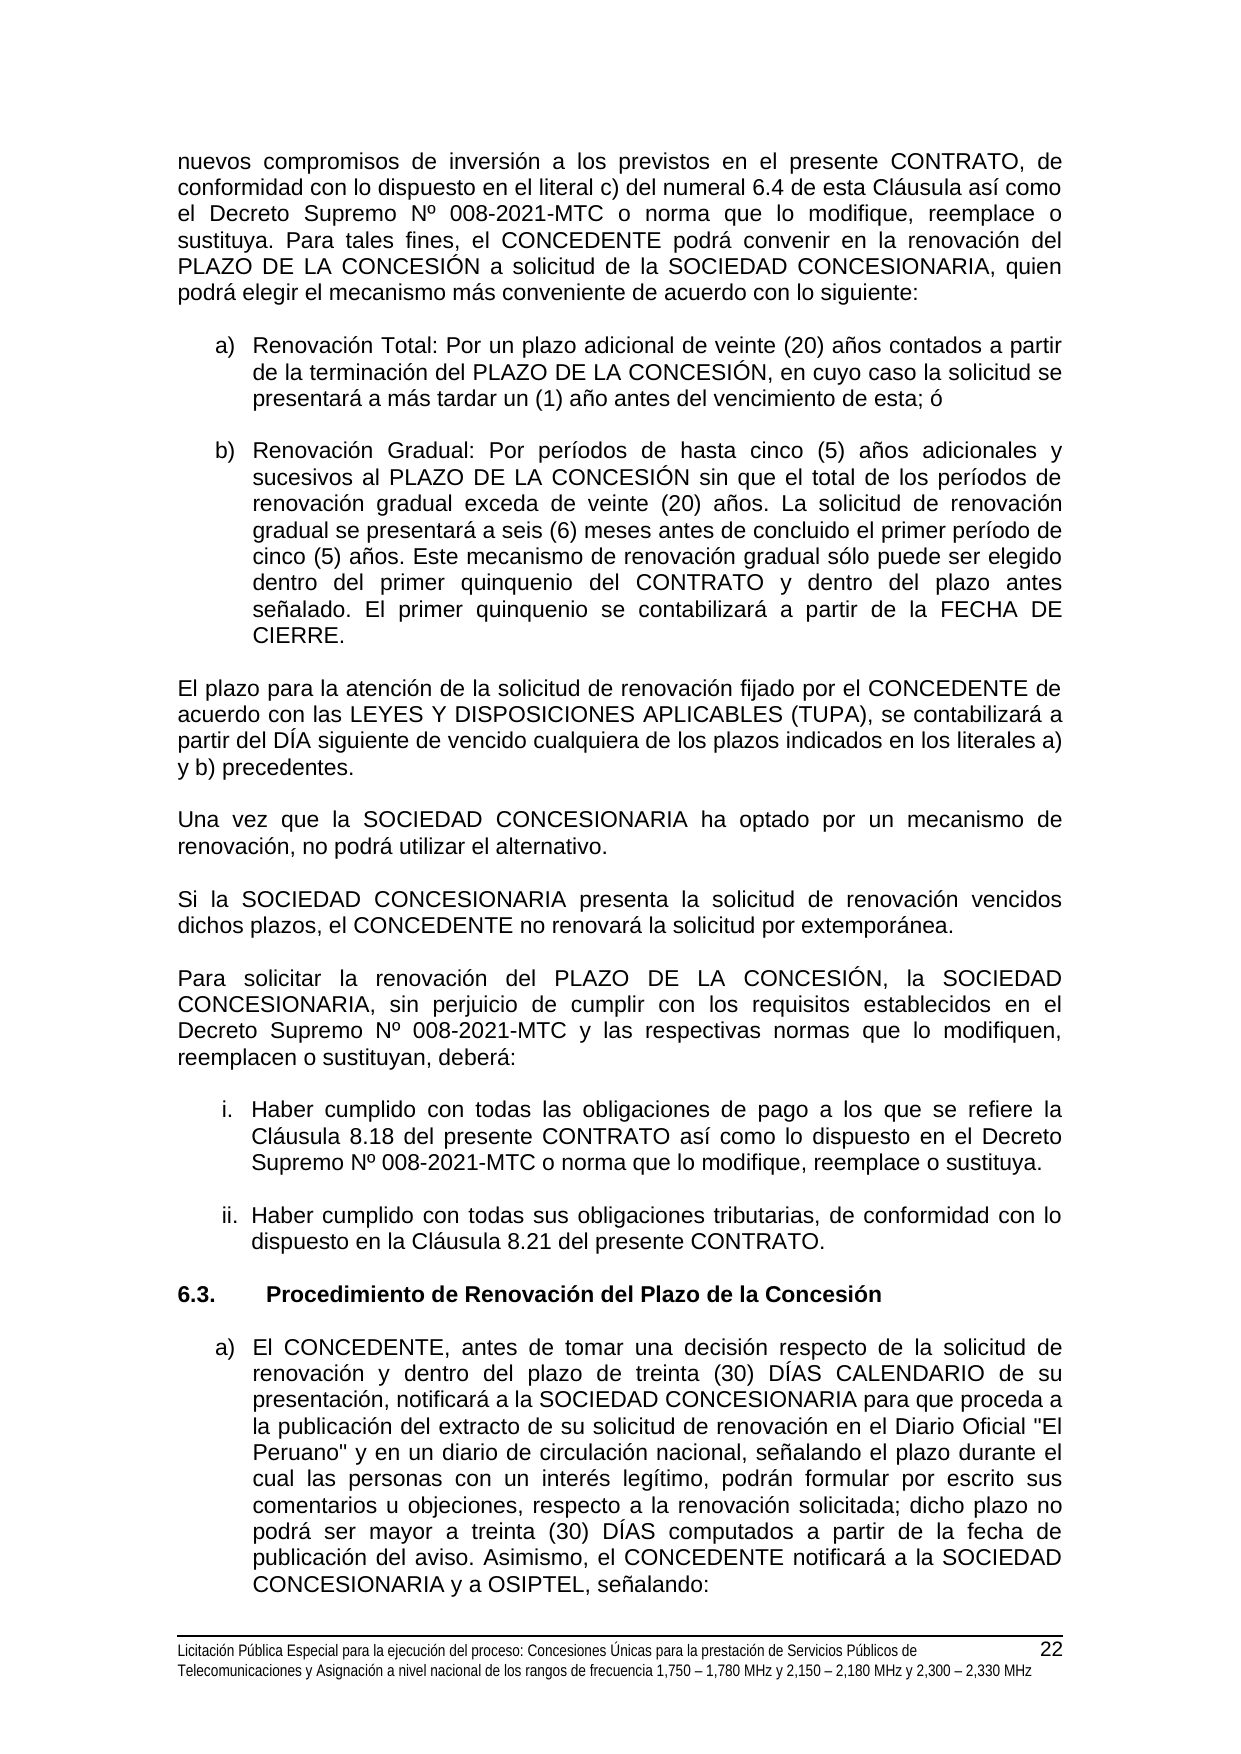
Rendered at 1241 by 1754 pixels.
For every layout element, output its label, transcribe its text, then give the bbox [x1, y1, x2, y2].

list Haber cumplido con todas sus obligaciones tributarias, de conformidad con lo dispuesto en la Cláusula 8.21 del presente CONTRATO. [222, 1202, 1063, 1254]
list Renovación Gradual: Por períodos de hasta cinco (5) años adicionales y sucesivos al PLAZO DE LA CONCESIÓN sin que el total de los períodos de renovación gradual exceda de veinte (20) años. La solicitud de renovación gradual se presentará a seis (6) meses antes de concluido el primer período de cinco (5) años. Este mecanismo de renovación gradual sólo puede ser elegido dentro del primer quinquenio del CONTRATO y dentro del plazo antes señalado. El primer quinquenio se contabilizará a partir de la FECHA DE CIERRE. [215, 437, 1063, 648]
text Para solicitar la renovación del PLAZO DE LA CONCESIÓN, la SOCIEDAD CONCESIONARIA, sin perjuicio de cumplir con los requisitos establecidos en el Decreto Supremo Nº 008-2021-MTC y las respectivas normas que lo modifiquen, reemplacen o sustituyan, deberá: [177, 964, 1063, 1070]
list Renovación Total: Por un plazo adicional de veinte (20) años contados a partir de la terminación del PLAZO DE LA CONCESIÓN, en cuyo caso la solicitud se presentará a más tardar un (1) año antes del vencimiento de esta; ó [215, 332, 1063, 411]
list El CONCEDENTE, antes de tomar una decisión respecto de la solicitud de renovación y dentro del plazo de treinta (30) DÍAS CALENDARIO de su presentación, notificará a la SOCIEDAD CONCESIONARIA para que proceda a la publicación del extracto de su solicitud de renovación en el Diario Oficial "El Peruano" y en un diario de circulación nacional, señalando el plazo durante el cual las personas con un interés legítimo, podrán formular por escrito sus comentarios u objeciones, respecto a la renovación solicitada; dicho plazo no podrá ser mayor a treinta (30) DÍAS computados a partir de la fecha de publicación del aviso. Asimismo, el CONCEDENTE notificará a la SOCIEDAD CONCESIONARIA y a OSIPTEL, señalando: [215, 1333, 1063, 1597]
text Si la SOCIEDAD CONCESIONARIA presenta la solicitud de renovación vencidos dichos plazos, el CONCEDENTE no renovará la solicitud por extemporánea. [177, 886, 1063, 938]
list Haber cumplido con todas las obligaciones de pago a los que se refiere la Cláusula 8.18 del presente CONTRATO así como lo dispuesto en el Decreto Supremo Nº 008-2021-MTC o norma que lo modifique, reemplace o sustituya. [222, 1096, 1063, 1175]
list Procedimiento de Renovación del Plazo de la Concesión [177, 1281, 1063, 1307]
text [177, 148, 1063, 306]
text El plazo para la atención de la solicitud de renovación fijado por el CONCEDENTE de acuerdo con las LEYES Y DISPOSICIONES APLICABLES (TUPA), se contabilizará a partir del DÍA siguiente de vencido cualquiera de los plazos indicados en los literales a) y b) precedentes. [177, 675, 1063, 780]
text Una vez que la SOCIEDAD CONCESIONARIA ha optado por un mecanismo de renovación, no podrá utilizar el alternativo. [177, 806, 1063, 859]
